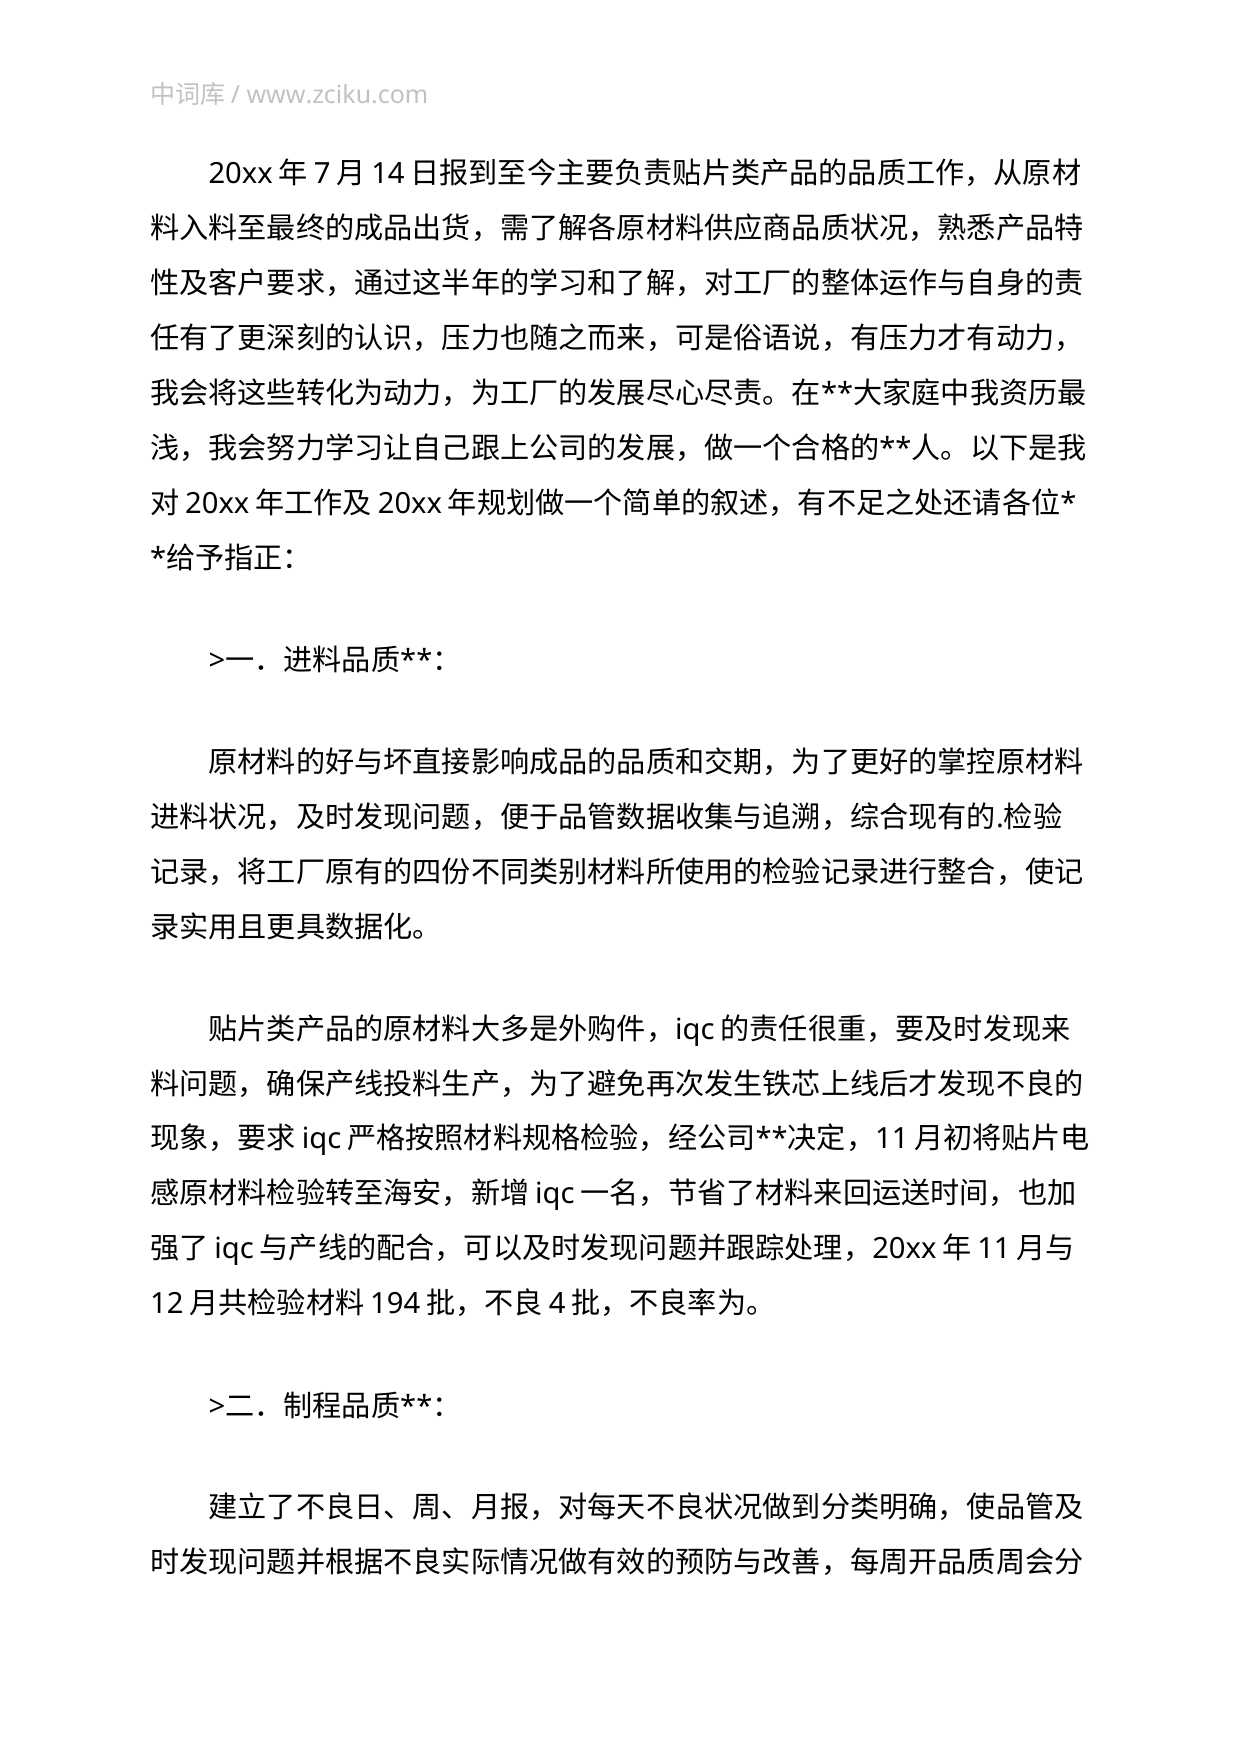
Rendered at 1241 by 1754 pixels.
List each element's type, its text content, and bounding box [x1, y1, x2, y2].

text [150, 1484, 1090, 1581]
text 20xx年7月14日报到至今主要负责贴片类产品的品质工作，从原材料入料至最终的成品出货，需了解各原材料供应商品质状况，熟悉产品特性及客户要求，通过这半年的学习和了解，对工厂的整体运作与自身的责任有了更深刻的认识，压力也随之而来，可是俗语说，有压力才有动力，我会将这些转化为动力，为工厂的发展尽心尽责。在**大家庭中我资历最浅，我会努力学习让自己跟上公司的发展，做一个合格的**人。以下是我对20xx年工作及20xx年规划做一个简单的叙述，有不足之处还请各位**给予指正： [150, 150, 1090, 577]
text 原材料的好与坏直接影响成品的品质和交期，为了更好的掌控原材料进料状况，及时发现问题，便于品管数据收集与追溯，综合现有的.检验记录，将工厂原有的四份不同类别材料所使用的检验记录进行整合，使记录实用且更具数据化。 [150, 739, 1090, 946]
text >一．进料品质**： [150, 637, 1090, 679]
text 贴片类产品的原材料大多是外购件，iqc的责任很重，要及时发现来料问题，确保产线投料生产，为了避免再次发生铁芯上线后才发现不良的现象，要求iqc严格按照材料规格检验，经公司**决定，11月初将贴片电感原材料检验转至海安，新增iqc一名，节省了材料来回运送时间，也加强了iqc与产线的配合，可以及时发现问题并跟踪处理，20xx年11月与12月共检验材料194批，不良4批，不良率为。 [150, 1005, 1090, 1322]
text >二．制程品质**： [150, 1382, 1090, 1424]
